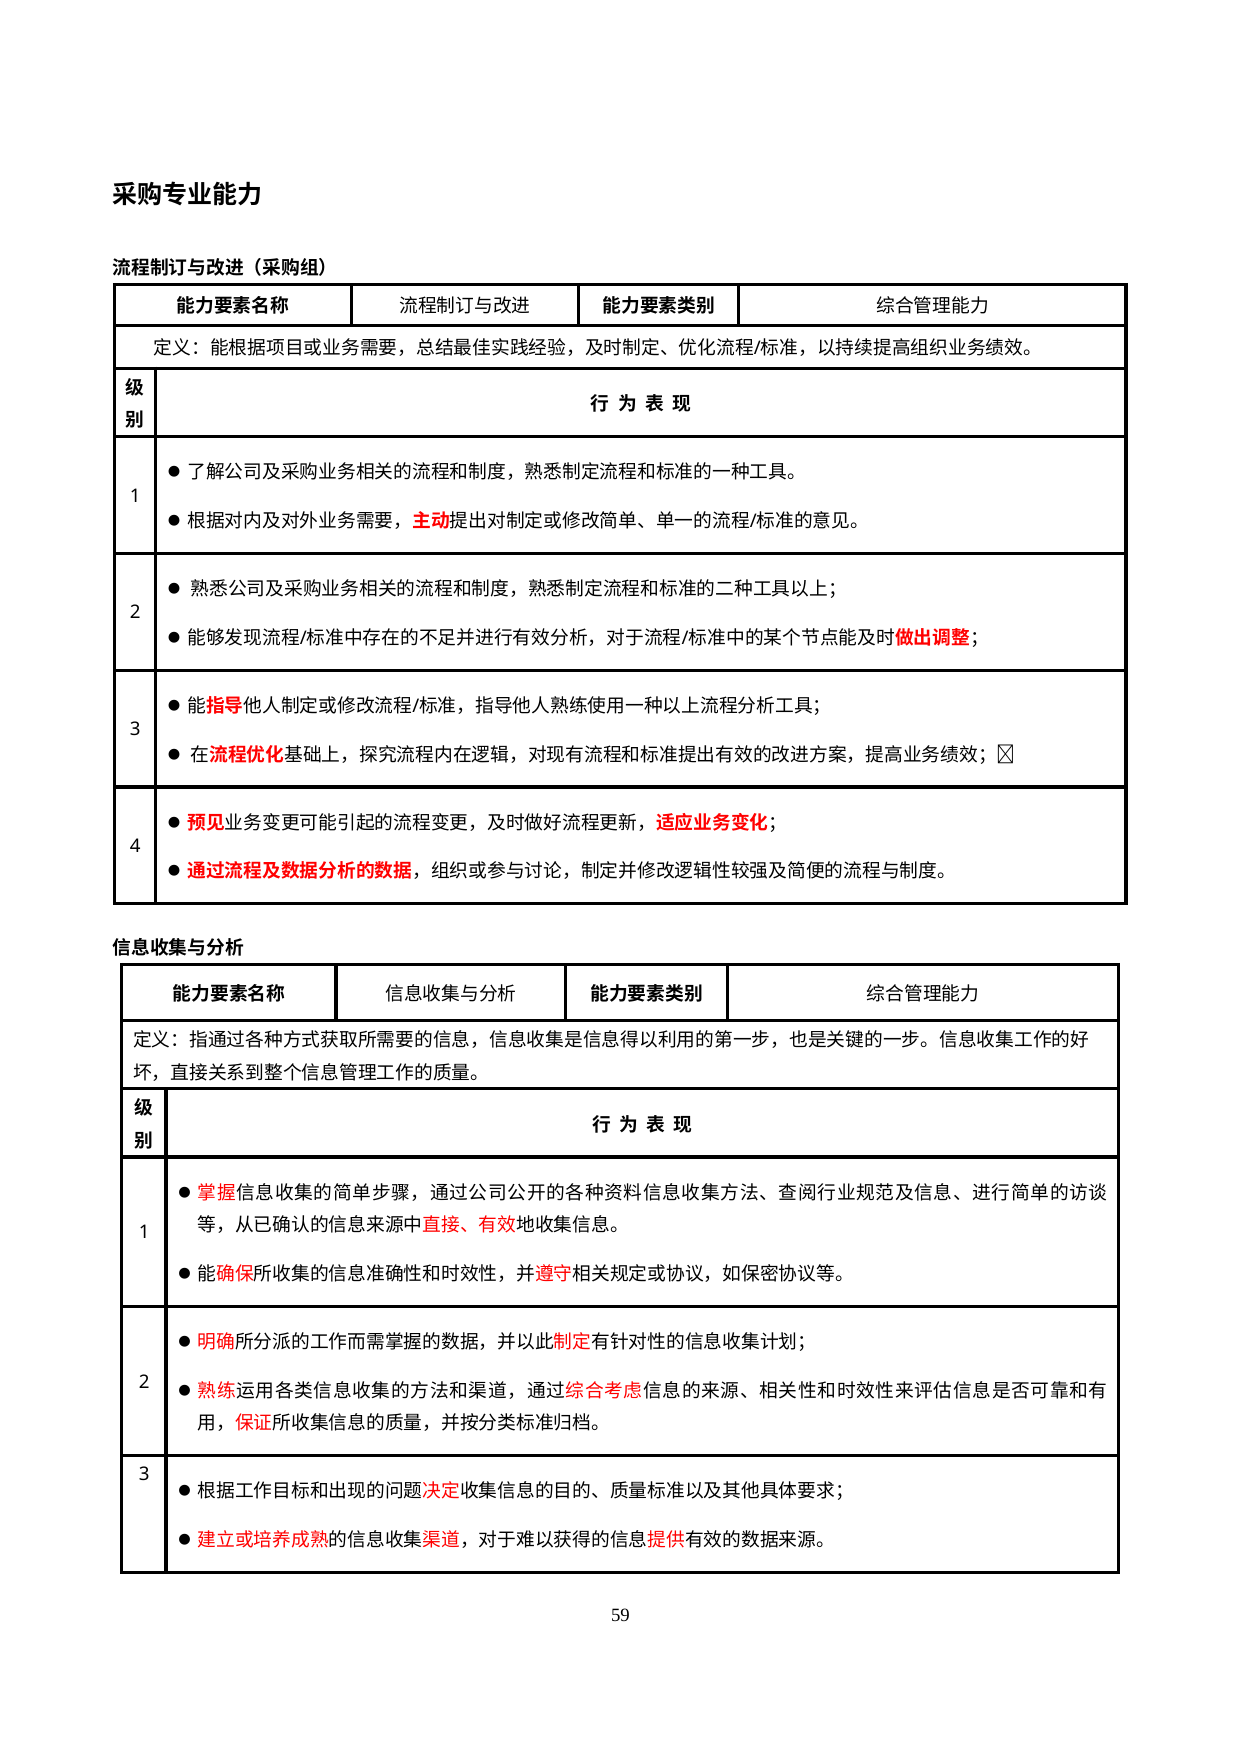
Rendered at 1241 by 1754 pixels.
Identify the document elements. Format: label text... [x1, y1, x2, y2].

table_header 综合管理能力 [729, 966, 1117, 1019]
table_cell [168, 1457, 1117, 1571]
text 信息收集与分析 [112, 930, 1128, 963]
table_cell 明确所分派的工作而需掌握的数据，并以此制定有针对性的信息收集计划； 熟练运用各类信息收集的方法和渠道，通过综合考虑信息的来源、相关性和时效性来评估信息是否可靠和有用，保证所收集信息的质量，并按分类标准归档。 [168, 1308, 1117, 1454]
table_header 能力要素类别 [580, 286, 737, 323]
table_header 信息收集与分析 [338, 966, 564, 1019]
table_cell 行 为 表 现 [168, 1090, 1117, 1155]
subtitle 采购专业能力 [112, 160, 1128, 225]
table_cell 级 别 [116, 370, 154, 435]
table_cell 2 [116, 555, 154, 668]
table_header 能力要素名称 [123, 966, 334, 1019]
table_cell 3 [116, 672, 154, 785]
table_cell 定义：指通过各种方式获取所需要的信息，信息收集是信息得以利用的第一步，也是关键的一步。信息收集工作的好坏，直接关系到整个信息管理工作的质量。 [123, 1022, 1117, 1087]
table_header 能力要素类别 [567, 966, 726, 1019]
table_header 流程制订与改进 [353, 286, 577, 323]
table_cell 2 [123, 1308, 164, 1454]
table_cell 1 [123, 1159, 164, 1305]
table_cell 了解公司及采购业务相关的流程和制度，熟悉制定流程和标准的一种工具。 根据对内及对外业务需要，主动提出对制定或修改简单、单一的流程/标准的意见。 [157, 438, 1124, 552]
table_cell 1 [116, 438, 154, 552]
table_cell 预见业务变更可能引起的流程变更，及时做好流程更新，适应业务变化； 通过流程及数据分析的数据，组织或参与讨论，制定并修改逻辑性较强及简便的流程与制度。 [157, 789, 1124, 902]
table_cell 4 [116, 789, 154, 902]
table_cell 行 为 表 现 [157, 370, 1124, 435]
text 流程制订与改进（采购组） [112, 250, 1128, 283]
table_cell 3 [123, 1457, 164, 1571]
table_cell 能指导他人制定或修改流程/标准，指导他人熟练使用一种以上流程分析工具； 在流程优化基础上，探究流程内在逻辑，对现有流程和标准提出有效的改进方案，提高业务绩效； [157, 672, 1124, 785]
table_cell 熟悉公司及采购业务相关的流程和制度，熟悉制定流程和标准的二种工具以上； 能够发现流程/标准中存在的不足并进行有效分析，对于流程/标准中的某个节点能及时做出调整； [157, 555, 1124, 668]
table_cell 掌握信息收集的简单步骤，通过公司公开的各种资料信息收集方法、查阅行业规范及信息、进行简单的访谈等，从已确认的信息来源中直接、有效地收集信息。 能确保所收集的信息准确性和时效性，并遵守相关规定或协议，如保密协议等。 [168, 1159, 1117, 1305]
table_cell 级 别 [123, 1090, 164, 1155]
table_cell 定义：能根据项目或业务需要，总结最佳实践经验，及时制定、优化流程/标准，以持续提高组织业务绩效。 [116, 327, 1124, 367]
table_header 能力要素名称 [116, 286, 350, 323]
table_header 综合管理能力 [740, 286, 1124, 323]
